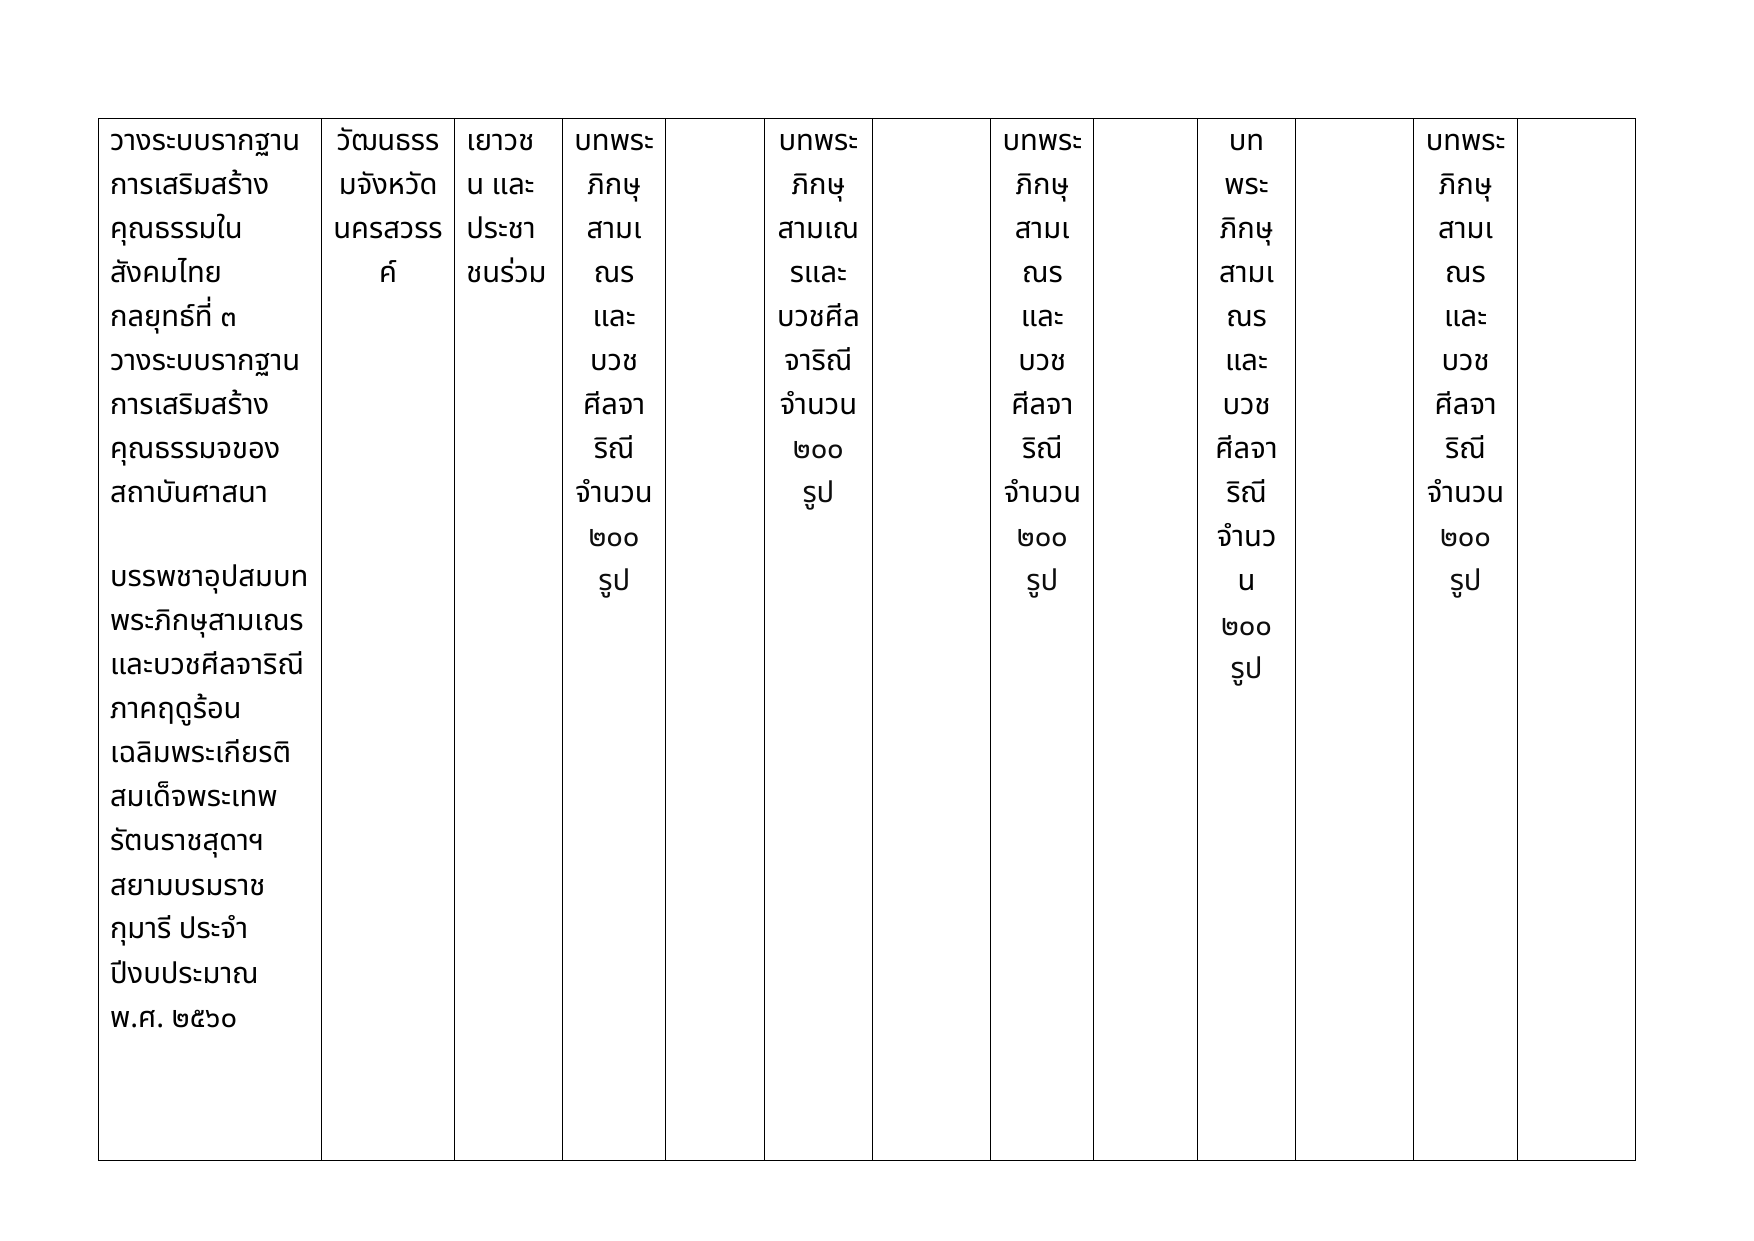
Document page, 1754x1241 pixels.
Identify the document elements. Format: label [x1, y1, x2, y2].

table_cell [99, 119, 321, 1159]
table_cell [563, 119, 665, 1159]
table_cell [1414, 119, 1517, 1159]
table_cell [1094, 119, 1197, 1159]
table_cell [322, 119, 454, 1159]
table_cell [991, 119, 1093, 1159]
table_cell [765, 119, 872, 1159]
table_cell [1518, 119, 1635, 1159]
table_cell [1198, 119, 1295, 1159]
table_cell [873, 119, 990, 1159]
table_cell [1296, 119, 1413, 1159]
table_cell [455, 119, 562, 1159]
table_cell [666, 119, 764, 1159]
